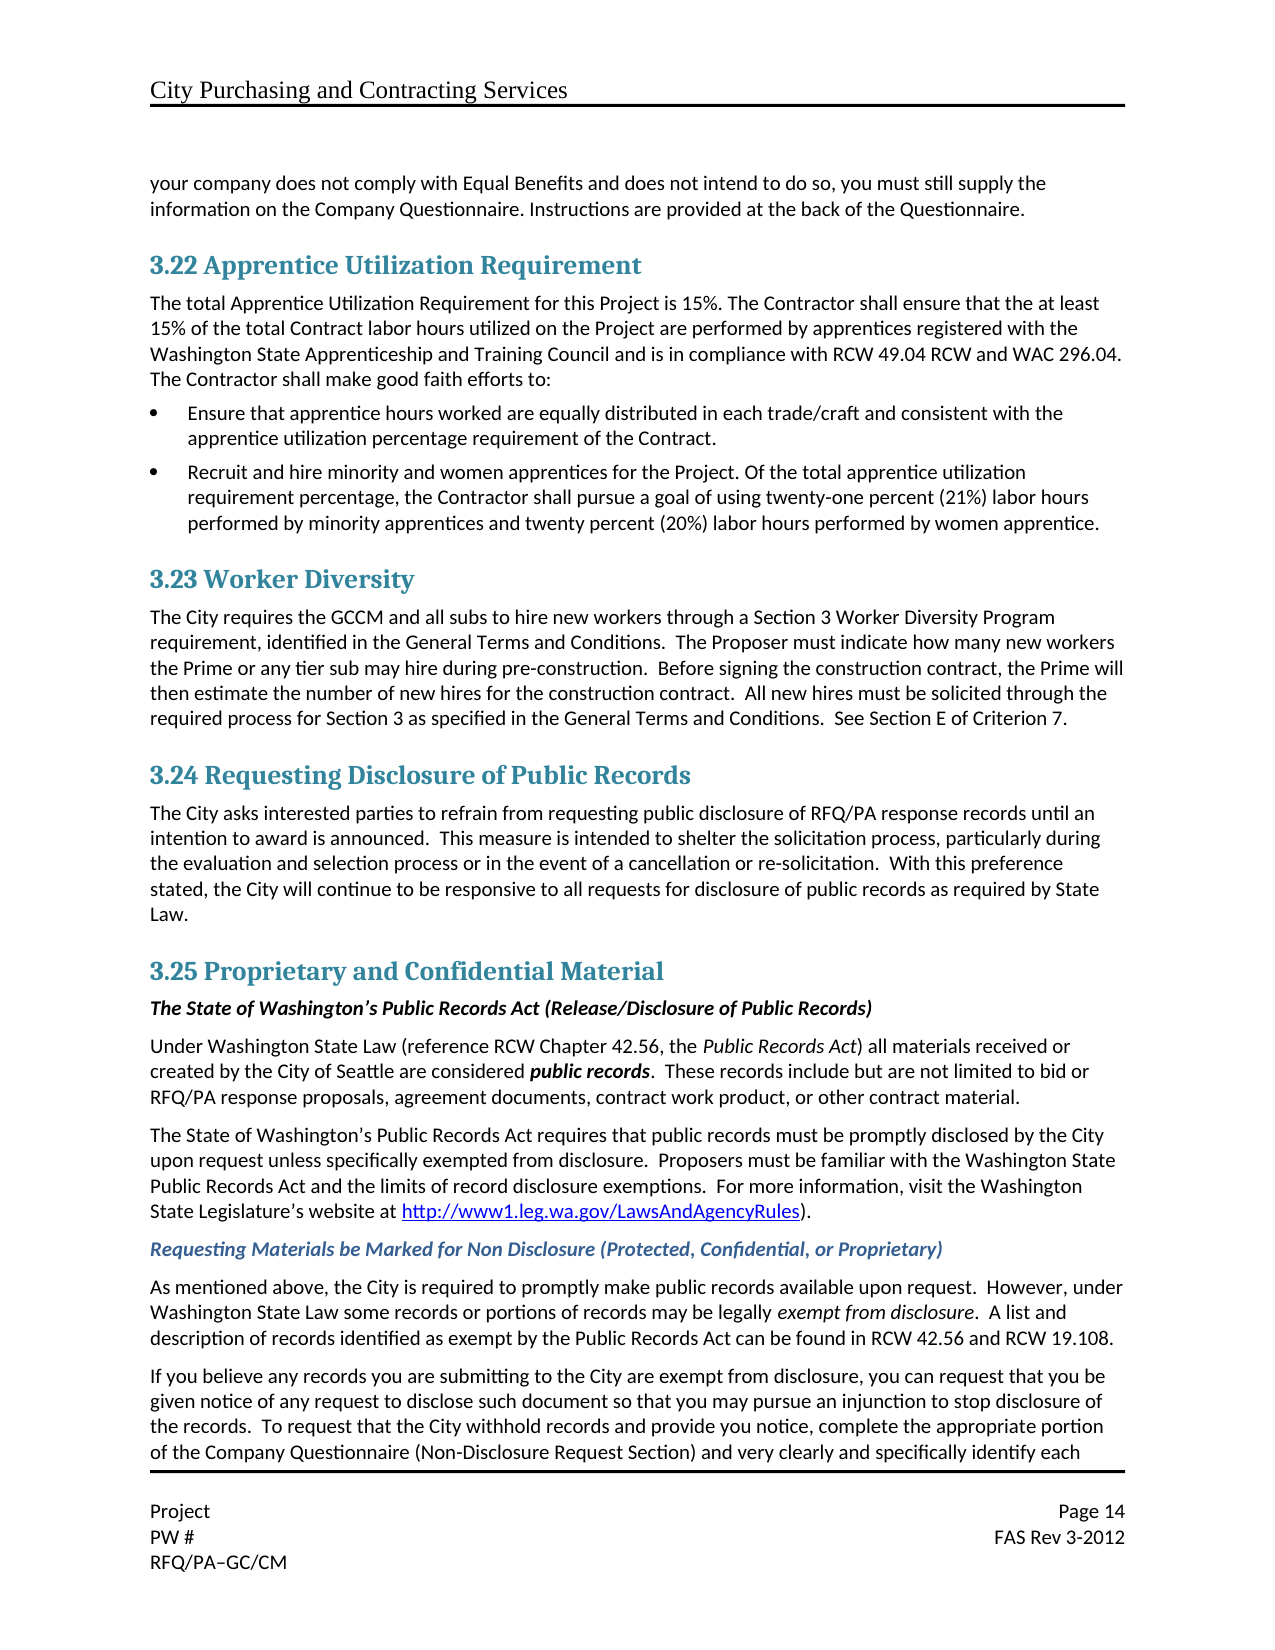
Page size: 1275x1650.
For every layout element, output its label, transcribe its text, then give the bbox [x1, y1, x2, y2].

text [150, 170, 1125, 221]
list Ensure that apprentice hours worked are equally distributed in each trade/craft and consistent with the apprentice utilization percentage requirement of the Contract. [150, 400, 1125, 451]
text The State of Washington’s Public Records Act requires that public records must be promptly disclosed by the City upon request unless specifically exempted from disclosure. Proposers must be familiar with the Washington State Public Records Act and the limits of record disclosure exemptions. For more information, visit the Washington State Legislature’s website at http://www1.leg.wa.gov/LawsAndAgencyRules). [150, 1122, 1125, 1224]
subtitle 3.22 Apprentice Utilization Requirement [150, 250, 1125, 282]
text Under Washington State Law (reference RCW Chapter 42.56, the Public Records Act) all materials received or created by the City of Seattle are considered public records. These records include but are not limited to bid or RFQ/PA response proposals, agreement documents, contract work product, or other contract material. [150, 1033, 1125, 1109]
subtitle 3.24 Requesting Disclosure of Public Records [150, 760, 1125, 791]
text The total Apprentice Utilization Requirement for this Project is 15%. The Contractor shall ensure that the at least 15% of the total Contract labor hours utilized on the Project are performed by apprentices registered with the Washington State Apprenticeship and Training Council and is in compliance with RCW 49.04 RCW and WAC 296.04. The Contractor shall make good faith efforts to: [150, 290, 1125, 392]
subtitle 3.23 Worker Diversity [150, 564, 1125, 596]
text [150, 1363, 1125, 1464]
text The City requires the GCCM and all subs to hire new workers through a Section 3 Worker Diversity Program requirement, identified in the General Terms and Conditions. The Proposer must indicate how many new workers the Prime or any tier sub may hire during pre-construction. Before signing the construction contract, the Prime will then estimate the number of new hires for the construction contract. All new hires must be solicited through the required process for Section 3 as specified in the General Terms and Conditions. See Section E of Criterion 7. [150, 604, 1125, 731]
text Requesting Materials be Marked for Non Disclosure (Protected, Confidential, or Proprietary) [150, 1236, 1125, 1262]
list Recruit and hire minority and women apprentices for the Project. Of the total apprentice utilization requirement percentage, the Contractor shall pursue a goal of using twenty-one percent (21%) labor hours performed by minority apprentices and twenty percent (20%) labor hours performed by women apprentice. [150, 459, 1125, 535]
text The City asks interested parties to refrain from requesting public disclosure of RFQ/PA response records until an intention to award is announced. This measure is intended to shelter the solicitation process, particularly during the evaluation and selection process or in the event of a cancellation or re-solicitation. With this preference stated, the City will continue to be responsive to all requests for disclosure of public records as required by State Law. [150, 800, 1125, 927]
text As mentioned above, the City is required to promptly make public records available upon request. However, under Washington State Law some records or portions of records may be legally exempt from disclosure. A list and description of records identified as exempt by the Public Records Act can be found in RCW 42.56 and RCW 19.108. [150, 1274, 1125, 1350]
text The State of Washington’s Public Records Act (Release/Disclosure of Public Records) [150, 995, 1125, 1021]
subtitle 3.25 Proprietary and Confidential Material [150, 956, 1125, 987]
